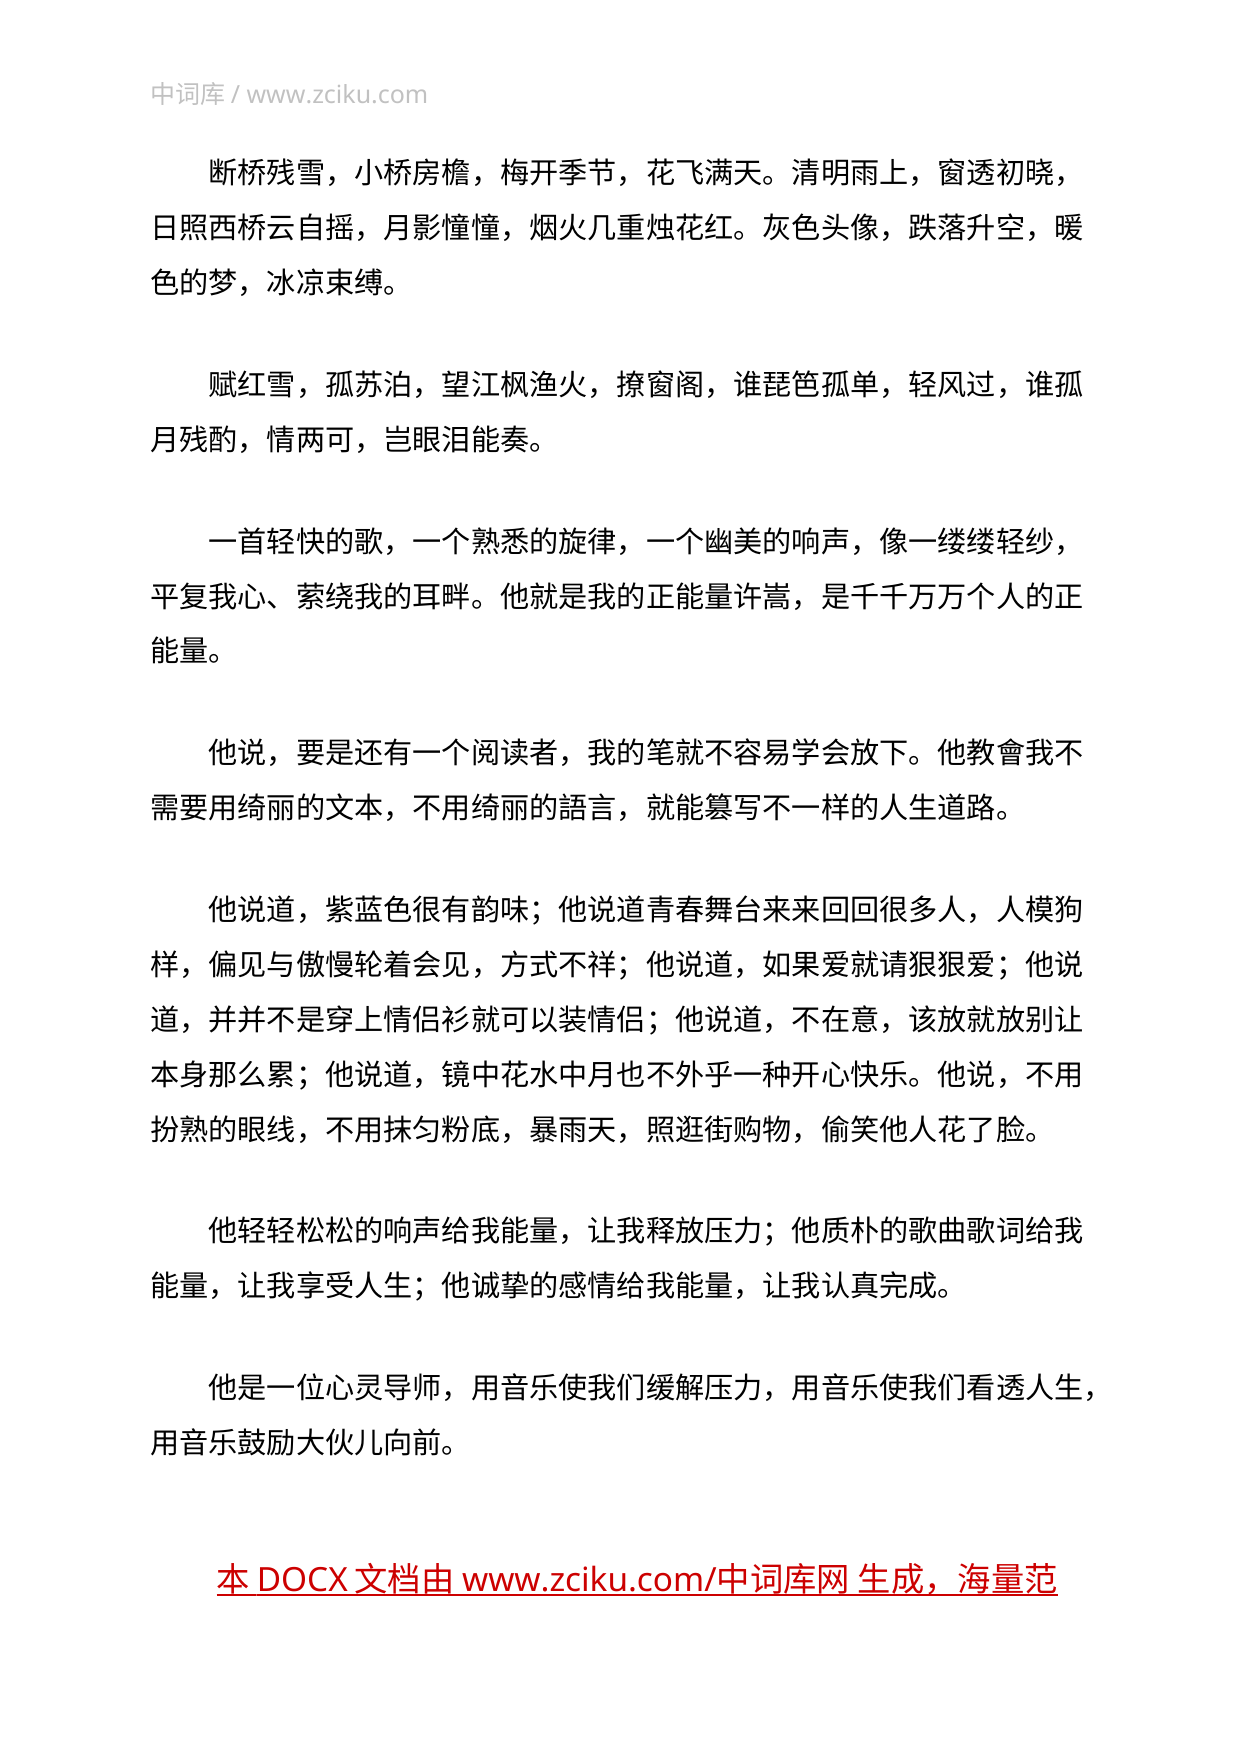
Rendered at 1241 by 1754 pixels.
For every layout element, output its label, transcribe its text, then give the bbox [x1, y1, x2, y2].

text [150, 1552, 1090, 1601]
text 赋红雪，孤苏泊，望江枫渔火，撩窗阁，谁琵笆孤单，轻风过，谁孤月残酌，情两可，岂眼泪能奏。 [150, 362, 1090, 459]
text 一首轻快的歌，一个熟悉的旋律，一个幽美的响声，像一缕缕轻纱，平复我心、萦绕我的耳畔。他就是我的正能量许嵩，是千千万万个人的正能量。 [150, 518, 1090, 670]
text 他轻轻松松的响声给我能量，让我释放压力；他质朴的歌曲歌词给我能量，让我享受人生；他诚挚的感情给我能量，让我认真完成。 [150, 1208, 1090, 1305]
text 断桥残雪，小桥房檐，梅开季节，花飞满天。清明雨上，窗透初晓，日照西桥云自摇，月影憧憧，烟火几重烛花红。灰色头像，跌落升空，暖色的梦，冰凉束缚。 [150, 150, 1090, 302]
text 他是一位心灵导师，用音乐使我们缓解压力，用音乐使我们看透人生，用音乐鼓励大伙儿向前。 [150, 1364, 1090, 1462]
text 他说，要是还有一个阅读者，我的笔就不容易学会放下。他教會我不需要用绮丽的文本，不用绮丽的語言，就能篡写不一样的人生道路。 [150, 730, 1090, 827]
text 他说道，紫蓝色很有韵味；他说道青春舞台来来回回很多人，人模狗样，偏见与傲慢轮着会见，方式不祥；他说道，如果爱就请狠狠爱；他说道，并并不是穿上情侣衫就可以装情侣；他说道，不在意，该放就放别让本身那么累；他说道，镜中花水中月也不外乎一种开心快乐。他说，不用扮熟的眼线，不用抹匀粉底，暴雨天，照逛街购物，偷笑他人花了脸。 [150, 886, 1090, 1148]
